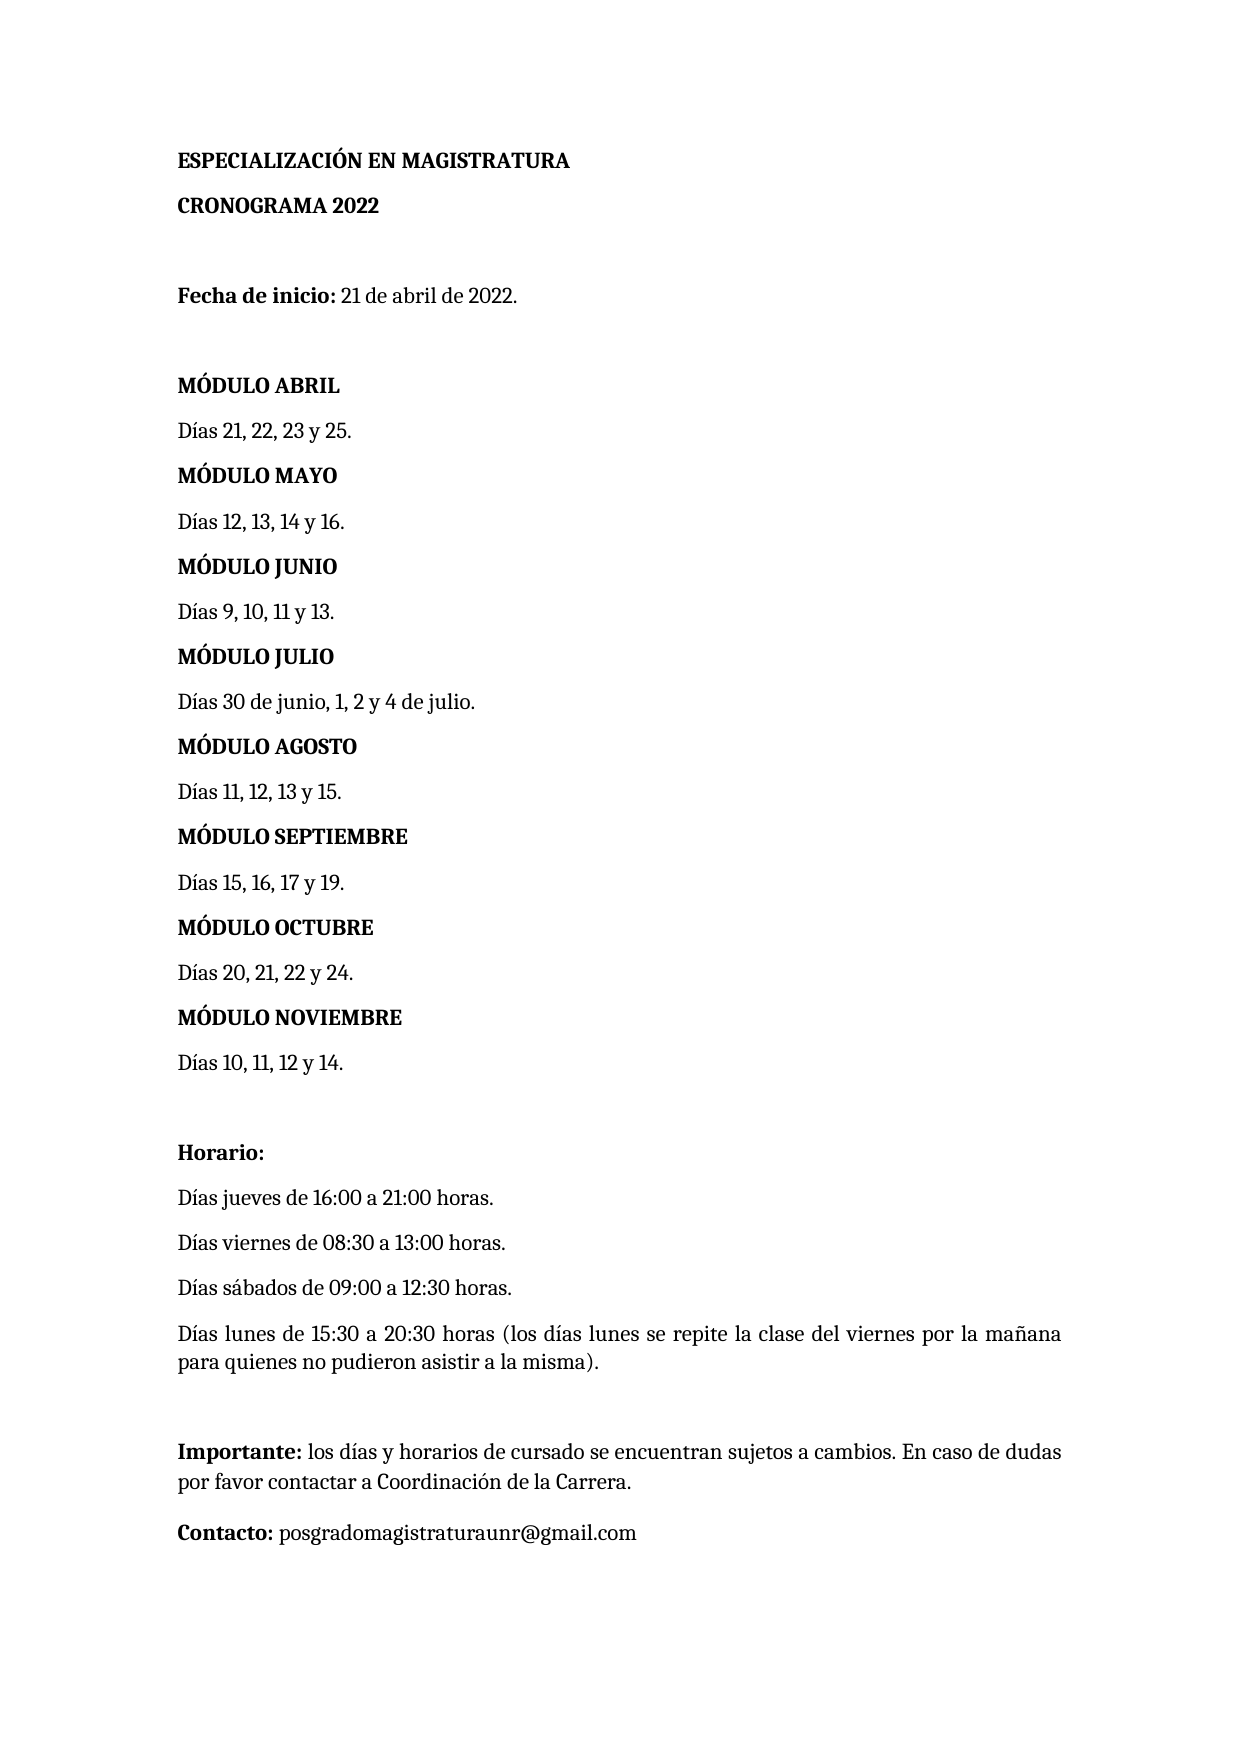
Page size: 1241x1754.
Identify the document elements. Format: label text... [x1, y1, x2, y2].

text Días lunes de 15:30 a 20:30 horas (los días lunes se repite la clase del viernes por la mañana para quienes no pudieron asistir a la misma). [177, 1320, 1063, 1375]
text CRONOGRAMA 2022 [177, 193, 1063, 219]
text Días jueves de 16:00 a 21:00 horas. [177, 1185, 1063, 1211]
text Días 20, 21, 22 y 24. [177, 959, 1063, 986]
text MÓDULO OCTUBRE [177, 914, 1063, 941]
text Días 15, 16, 17 y 19. [177, 869, 1063, 896]
text Importante: los días y horarios de cursado se encuentran sujetos a cambios. En caso de dudas por favor contactar a Coordinación de la Carrera. [177, 1439, 1063, 1496]
text ESPECIALIZACIÓN EN MAGISTRATURA [177, 148, 1063, 174]
text Días viernes de 08:30 a 13:00 horas. [177, 1230, 1063, 1256]
text Días 30 de junio, 1, 2 y 4 de julio. [177, 689, 1063, 715]
text MÓDULO MAYO [177, 463, 1063, 490]
text Días 10, 11, 12 y 14. [177, 1050, 1063, 1076]
text MÓDULO JUNIO [177, 553, 1063, 580]
text Días sábados de 09:00 a 12:30 horas. [177, 1275, 1063, 1302]
text MÓDULO NOVIEMBRE [177, 1004, 1063, 1031]
text Fecha de inicio: 21 de abril de 2022. [177, 283, 1063, 309]
text Días 11, 12, 13 y 15. [177, 779, 1063, 805]
text Días 12, 13, 14 y 16. [177, 508, 1063, 535]
text Horario: [177, 1140, 1063, 1166]
text MÓDULO AGOSTO [177, 734, 1063, 760]
text MÓDULO SEPTIEMBRE [177, 824, 1063, 851]
text Días 9, 10, 11 y 13. [177, 599, 1063, 625]
text MÓDULO ABRIL [177, 373, 1063, 399]
text Días 21, 22, 23 y 25. [177, 418, 1063, 444]
text MÓDULO JULIO [177, 644, 1063, 670]
text Contacto: posgradomagistraturaunr@gmail.com [177, 1520, 1063, 1547]
